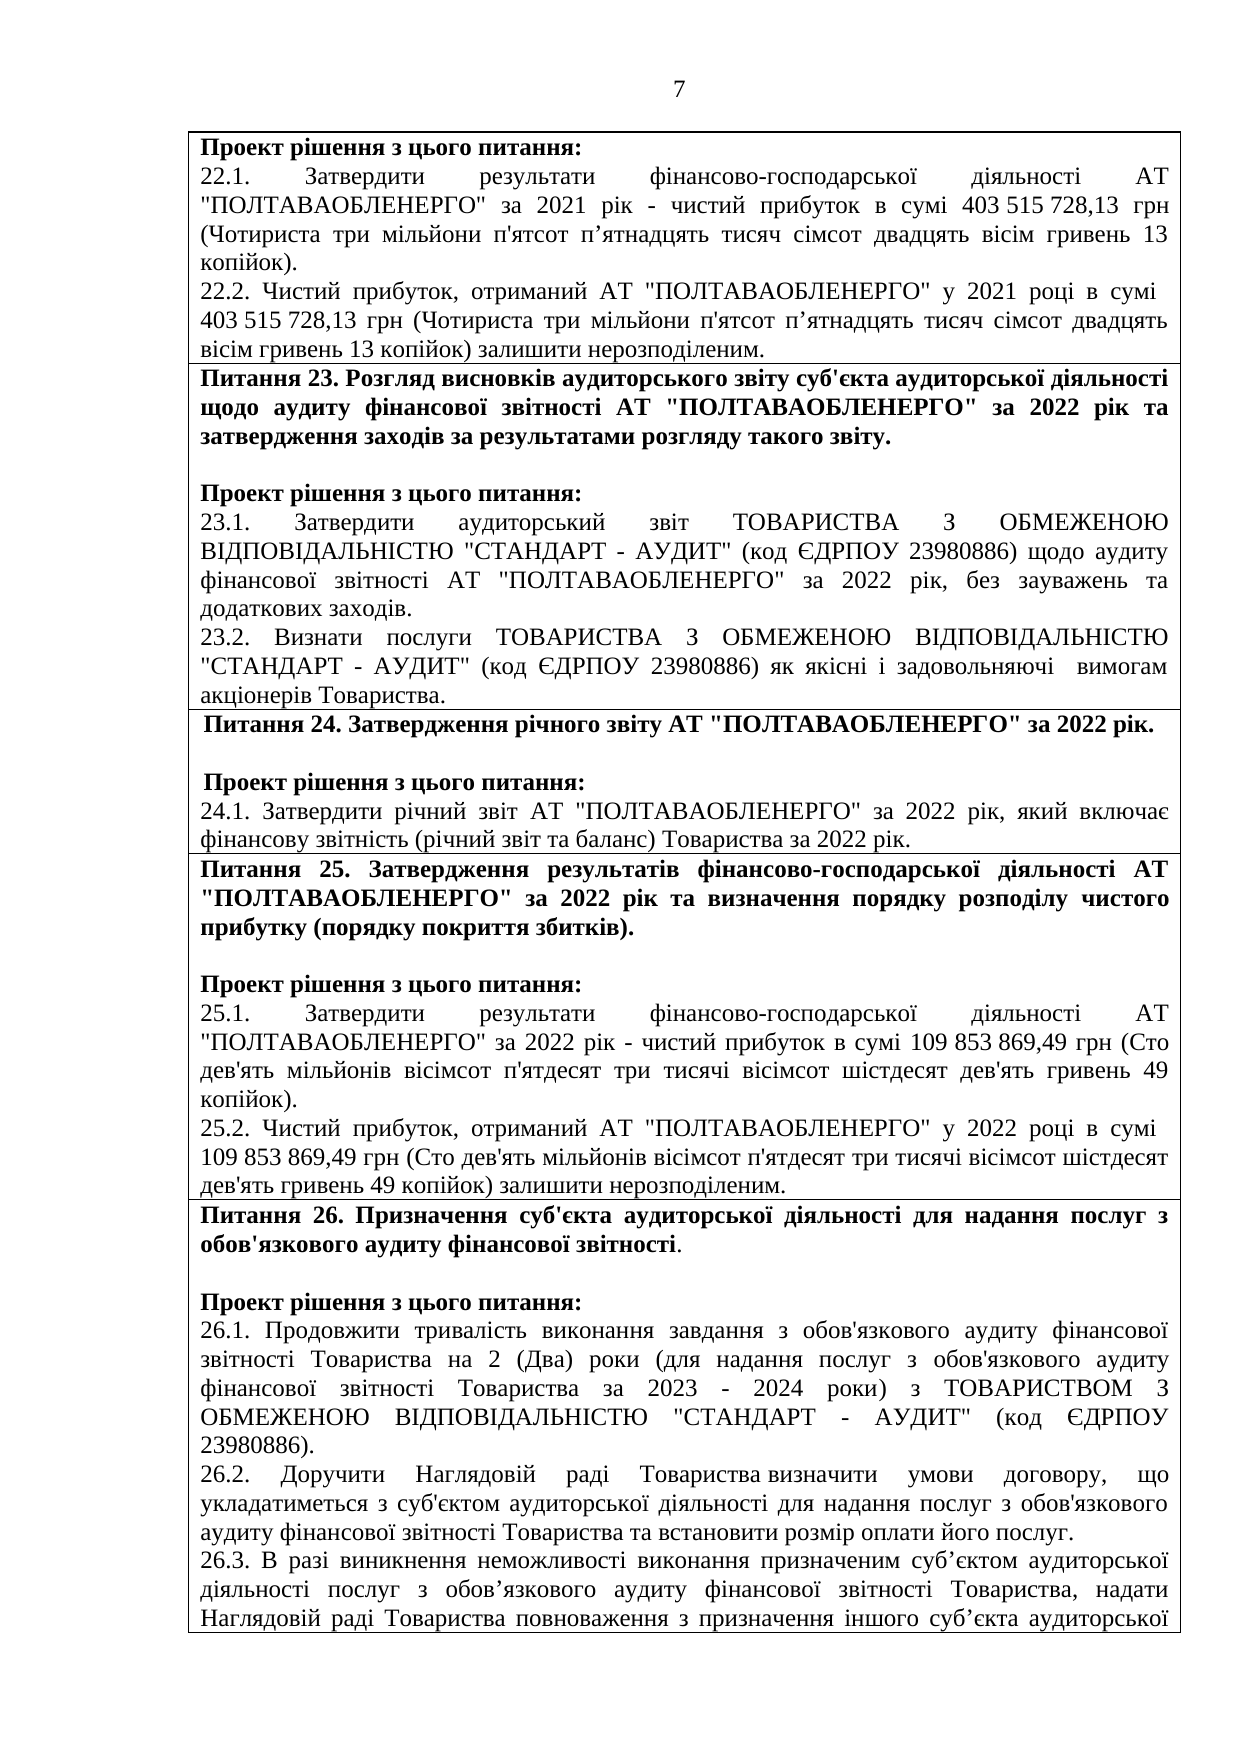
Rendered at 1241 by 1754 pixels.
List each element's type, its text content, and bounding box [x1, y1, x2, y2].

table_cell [189, 133, 1180, 362]
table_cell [189, 1200, 1180, 1632]
table_cell Питання 25. Затвердження результатів фінансово-господарської діяльності АТ "ПОЛТАВАОБЛЕНЕРГО" за 2022 рік та визначення порядку розподілу чистого прибутку (порядку покриття збитків). Проект рішення з цього питання: 25.1. Затвердити результати фінансово-господарської діяльності АТ "ПОЛТАВАОБЛЕНЕРГО" за 2022 рік - чистий прибуток в сумі 109 853 869,49 грн (Сто дев'ять мільйонів вісімсот п'ятдесят три тисячі вісімсот шістдесят дев'ять гривень 49 копійок). 25.2. Чистий прибуток, отриманий АТ "ПОЛТАВАОБЛЕНЕРГО" у 2022 році в сумі 109 853 869,49 грн (Сто дев'ять мільйонів вісімсот п'ятдесят три тисячі вісімсот шістдесят дев'ять гривень 49 копійок) залишити нерозподіленим. [189, 854, 1180, 1199]
table_cell Питання 24. Затвердження річного звіту АТ "ПОЛТАВАОБЛЕНЕРГО" за 2022 рік. Проект рішення з цього питання: 24.1. Затвердити річний звіт АТ "ПОЛТАВАОБЛЕНЕРГО" за 2022 рік, який включає фінансову звітність (річний звіт та баланс) Товариства за 2022 рік. [189, 710, 1180, 853]
table_cell Питання 23. Розгляд висновків аудиторського звіту суб'єкта аудиторської діяльності щодо аудиту фінансової звітності АТ "ПОЛТАВАОБЛЕНЕРГО" за 2022 рік та затвердження заходів за результатами розгляду такого звіту. Проект рішення з цього питання: 23.1. Затвердити аудиторський звіт ТОВАРИСТВА З ОБМЕЖЕНОЮ ВІДПОВІДАЛЬНІСТЮ "СТАНДАРТ - АУДИТ" (код ЄДРПОУ 23980886) щодо аудиту фінансової звітності АТ "ПОЛТАВАОБЛЕНЕРГО" за 2022 рік, без зауважень та додаткових заходів. 23.2. Визнати послуги ТОВАРИСТВА З ОБМЕЖЕНОЮ ВІДПОВІДАЛЬНІСТЮ "СТАНДАРТ - АУДИТ" (код ЄДРПОУ 23980886) як якісні і задовольняючі вимогам акціонерів Товариства. [189, 364, 1180, 708]
